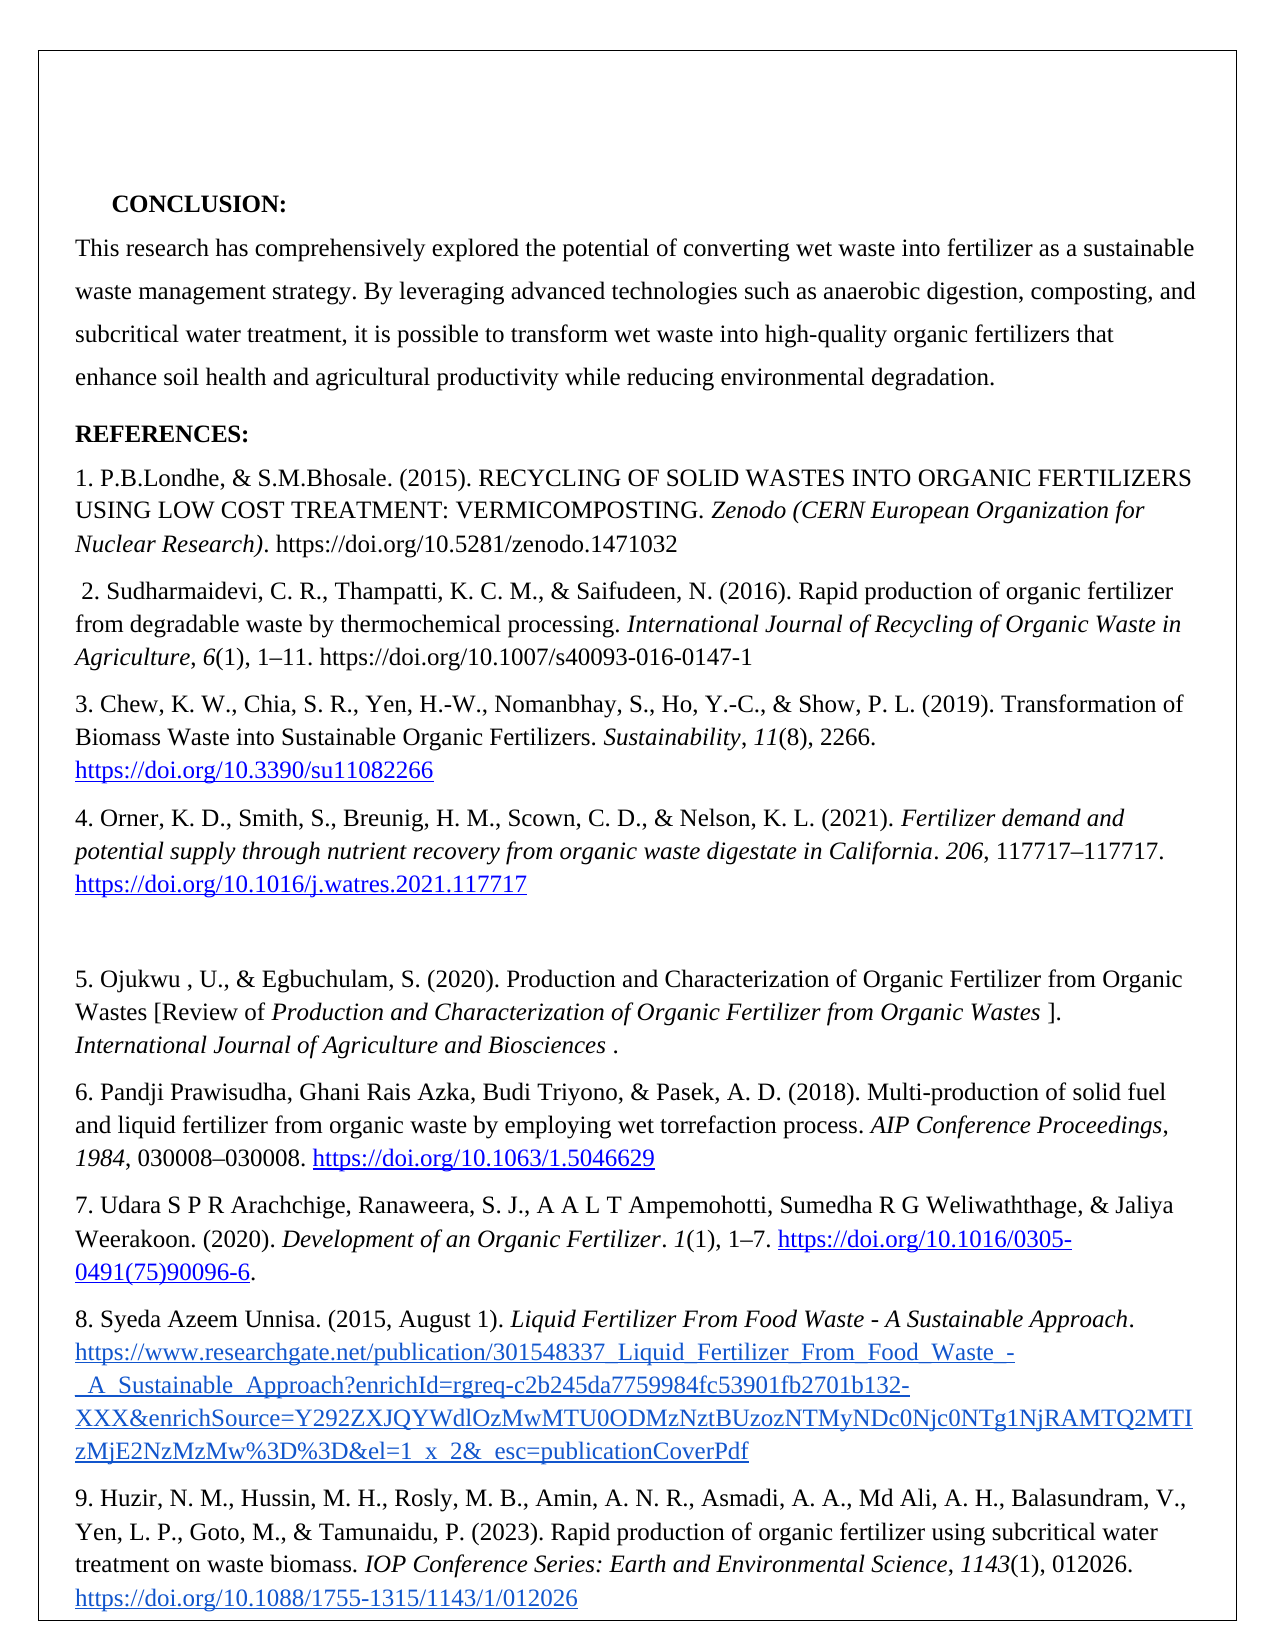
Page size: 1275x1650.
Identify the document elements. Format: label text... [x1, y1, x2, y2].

text 2. Sudharmaidevi, C. R., Thampatti, K. C. M., & Saifudeen, N. (2016). Rapid production of organic fertilizer from degradable waste by thermochemical processing. International Journal of Recycling of Organic Waste in Agriculture, 6(1), 1–11. https://doi.org/10.1007/s40093-016-0147-1 [75, 576, 1201, 671]
text 3. Chew, K. W., Chia, S. R., Yen, H.-W., Nomanbhay, S., Ho, Y.-C., & Show, P. L. (2019). Transformation of Biomass Waste into Sustainable Organic Fertilizers. Sustainability, 11(8), 2266. https://doi.org/10.3390/su11082266 [75, 689, 1201, 784]
text 4. Orner, K. D., Smith, S., Breunig, H. M., Scown, C. D., & Nelson, K. L. (2021). Fertilizer demand and potential supply through nutrient recovery from organic waste digestate in California. 206, 117717–117717. https://doi.org/10.1016/j.watres.2021.117717 [75, 803, 1201, 898]
text 6. Pandji Prawisudha, Ghani Rais Azka, Budi Triyono, & Pasek, A. D. (2018). Multi-production of solid fuel and liquid fertilizer from organic waste by employing wet torrefaction process. AIP Conference Proceedings, 1984, 030008–030008. https://doi.org/10.1063/1.5046629 [75, 1077, 1201, 1172]
text 1. P.B.Londhe, & S.M.Bhosale. (2015). RECYCLING OF SOLID WASTES INTO ORGANIC FERTILIZERS USING LOW COST TREATMENT: VERMICOMPOSTING. Zenodo (CERN European Organization for Nuclear Research). https://doi.org/10.5281/zenodo.1471032 [75, 463, 1201, 557]
subtitle CONCLUSION: [75, 189, 1201, 218]
text 9. Huzir, N. M., Hussin, M. H., Rosly, M. B., Amin, A. N. R., Asmadi, A. A., Md Ali, A. H., Balasundram, V., Yen, L. P., Goto, M., & Tamunaidu, P. (2023). Rapid production of organic fertilizer using subcritical water treatment on waste biomass. IOP Conference Series: Earth and Environmental Science, 1143(1), 012026. https://doi.org/10.1088/1755-1315/1143/1/012026 [75, 1483, 1201, 1611]
subtitle REFERENCES: [75, 419, 1201, 448]
text This research has comprehensively explored the potential of converting wet waste into fertilizer as a sustainable waste management strategy. By leveraging advanced technologies such as anaerobic digestion, composting, and subcritical water treatment, it is possible to transform wet waste into high-quality organic fertilizers that enhance soil health and agricultural productivity while reducing environmental degradation. [75, 233, 1201, 391]
text 8. Syeda Azeem Unnisa. (2015, August 1). Liquid Fertilizer From Food Waste - A Sustainable Approach. https://www.researchgate.net/publication/301548337_Liquid_Fertilizer_From_Food_Waste_-_A_Sustainable_Approach?enrichId=rgreq-c2b245da7759984fc53901fb2701b132-XXX&enrichSource=Y292ZXJQYWdlOzMwMTU0ODMzNztBUzozNTMyNDc0Njc0NTg1NjRAMTQ2MTIzMjE2NzMzMw%3D%3D&el=1_x_2&_esc=publicationCoverPdf [75, 1304, 1201, 1465]
text 5. Ojukwu , U., & Egbuchulam, S. (2020). Production and Characterization of Organic Fertilizer from Organic Wastes [Review of Production and Characterization of Organic Fertilizer from Organic Wastes ]. International Journal of Agriculture and Biosciences . [75, 964, 1201, 1058]
text 7. Udara S P R Arachchige, Ranaweera, S. J., A A L T Ampemohotti, Sumedha R G Weliwaththage, & Jaliya Weerakoon. (2020). Development of an Organic Fertilizer. 1(1), 1–7. https://doi.org/10.1016/0305-0491(75)90096-6. [75, 1191, 1201, 1285]
